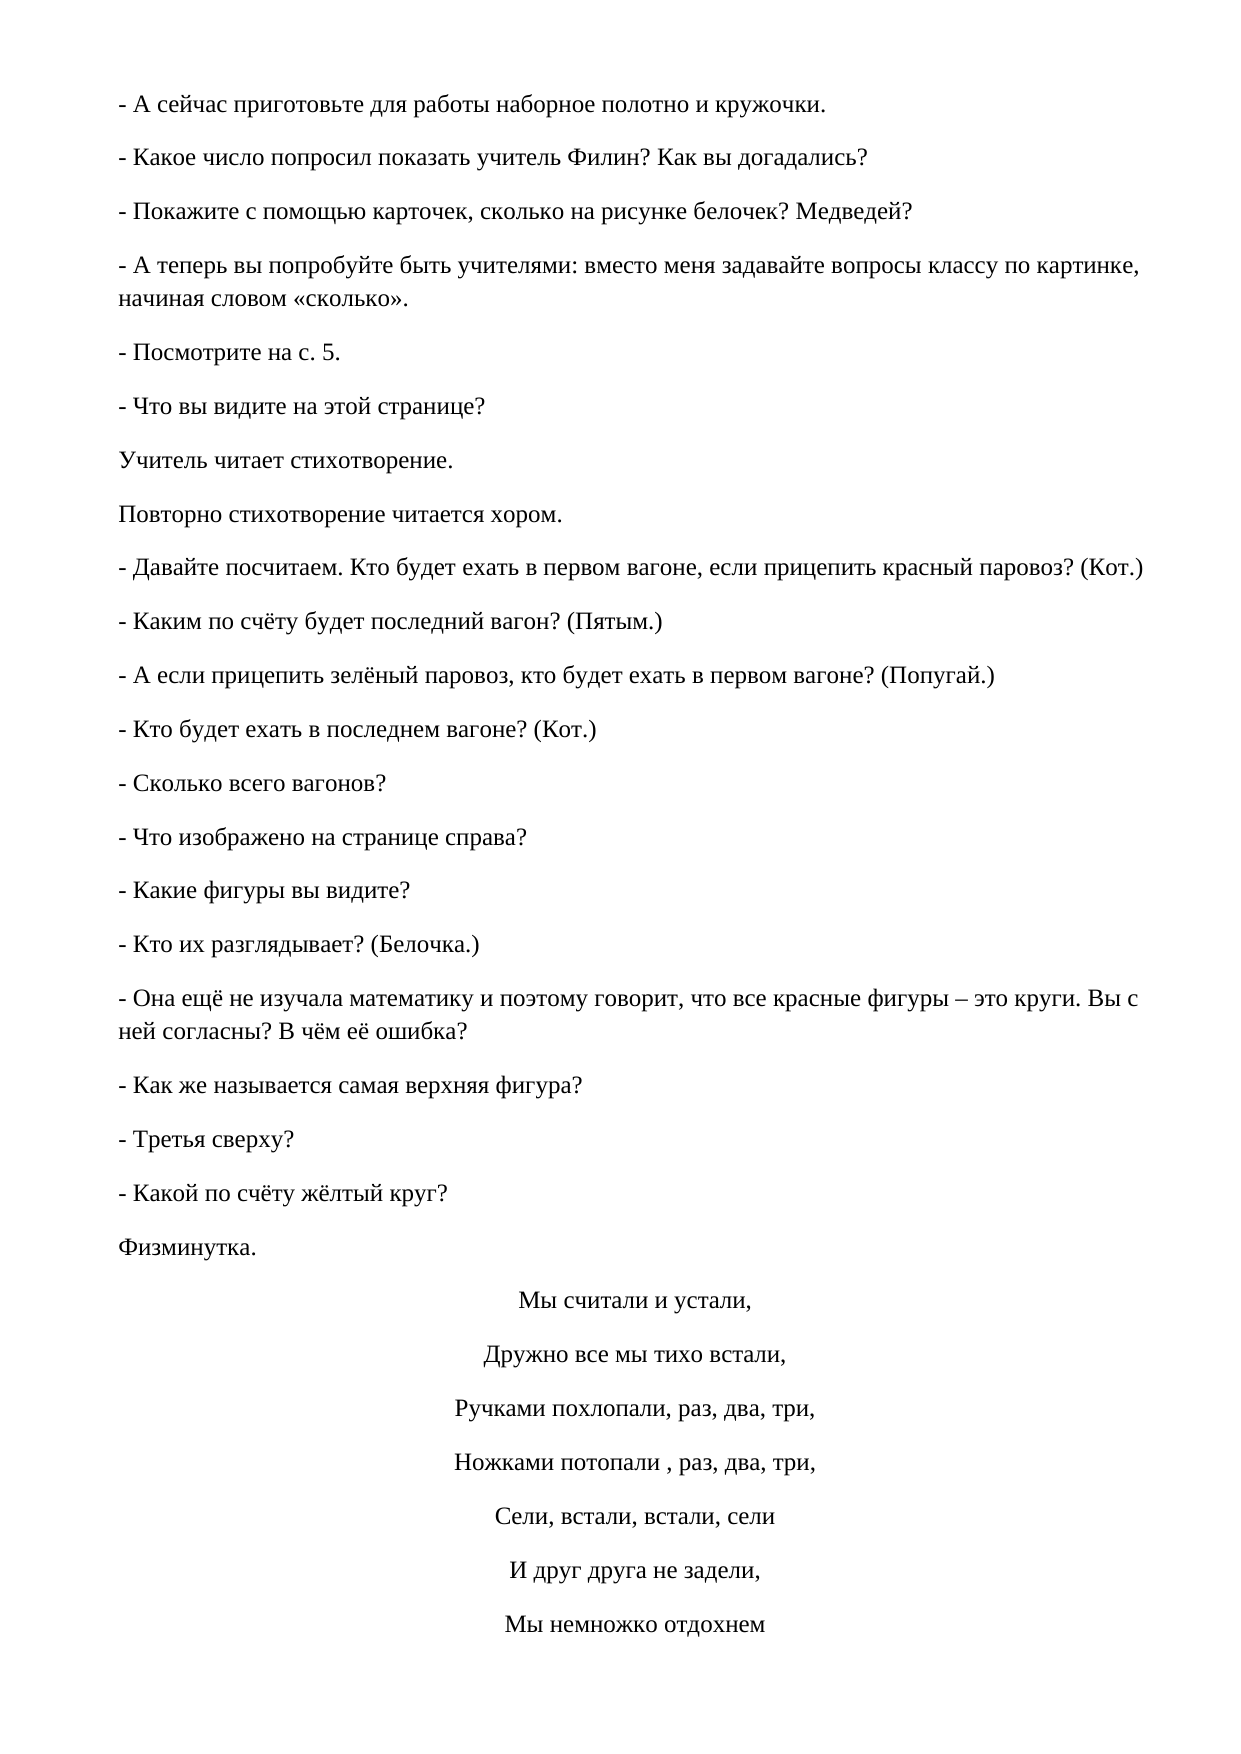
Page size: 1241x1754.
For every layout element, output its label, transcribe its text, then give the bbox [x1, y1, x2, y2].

text Сели, встали, встали, сели [118, 1501, 1152, 1530]
text - Она ещё не изучала математику и поэтому говорит, что все красные фигуры – это круги. Вы с ней согласны? В чём её ошибка? [118, 983, 1152, 1045]
text - Посмотрите на с. 5. [118, 337, 1152, 366]
text Мы немножко отдохнем [118, 1609, 1152, 1637]
text Мы считали и устали, [118, 1286, 1152, 1314]
text - Покажите с помощью карточек, сколько на рисунке белочек? Медведей? [118, 196, 1152, 225]
text - А сейчас приготовьте для работы наборное полотно и кружочки. [118, 89, 1152, 117]
text Учитель читает стихотворение. [118, 445, 1152, 473]
text - Давайте посчитаем. Кто будет ехать в первом вагоне, если прицепить красный паровоз? (Кот.) [118, 552, 1152, 581]
text - Кто будет ехать в последнем вагоне? (Кот.) [118, 714, 1152, 743]
text И друг друга не задели, [118, 1555, 1152, 1584]
text Ручками похлопали, раз, два, три, [118, 1393, 1152, 1422]
text - Третья сверху? [118, 1124, 1152, 1153]
text - Кто их разглядывает? (Белочка.) [118, 929, 1152, 958]
text - Сколько всего вагонов? [118, 768, 1152, 797]
text - Как же называется самая верхняя фигура? [118, 1070, 1152, 1099]
text - Какой по счёту жёлтый круг? [118, 1178, 1152, 1207]
text Ножками потопали , раз, два, три, [118, 1447, 1152, 1476]
text Дружно все мы тихо встали, [118, 1339, 1152, 1368]
text - Какие фигуры вы видите? [118, 876, 1152, 904]
text - А если прицепить зелёный паровоз, кто будет ехать в первом вагоне? (Попугай.) [118, 660, 1152, 689]
text Повторно стихотворение читается хором. [118, 499, 1152, 527]
text - Что вы видите на этой странице? [118, 391, 1152, 420]
text - Какое число попросил показать учитель Филин? Как вы догадались? [118, 142, 1152, 171]
text - Каким по счёту будет последний вагон? (Пятым.) [118, 606, 1152, 635]
text Физминутка. [118, 1232, 1152, 1261]
text - Что изображено на странице справа? [118, 822, 1152, 851]
text - А теперь вы попробуйте быть учителями: вместо меня задавайте вопросы классу по картинке, начиная словом «сколько». [118, 250, 1152, 312]
